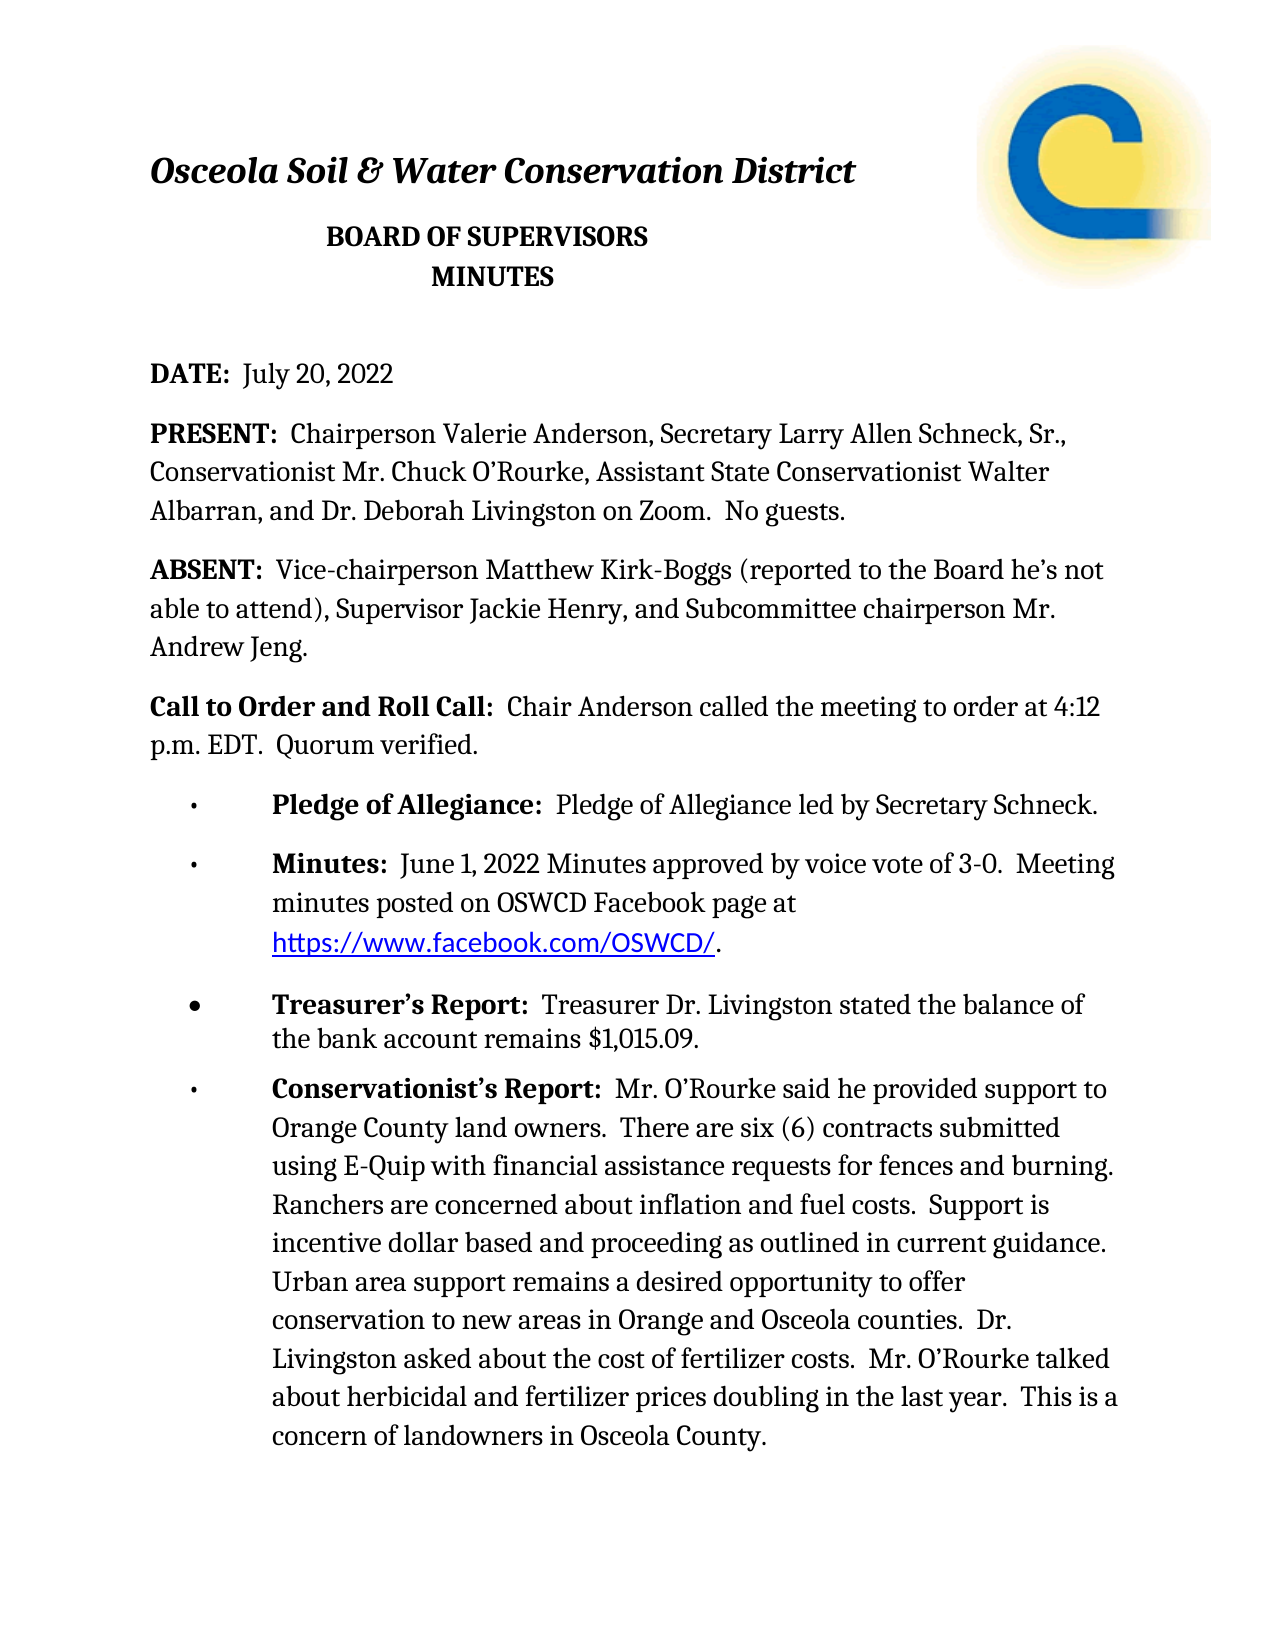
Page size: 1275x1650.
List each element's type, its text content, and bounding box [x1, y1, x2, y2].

text ABSENT: Vice-chairperson Matthew Kirk-Boggs (reported to the Board he’s not able to attend), Supervisor Jackie Henry, and Subcommittee chairperson Mr. Andrew Jeng. [150, 553, 1125, 664]
list Treasurer’s Report: Treasurer Dr. Livingston stated the balance of the bank account remains $1,015.09. [187, 986, 1125, 1056]
list Pledge of Allegiance: Pledge of Allegiance led by Secretary Schneck. [187, 788, 1125, 821]
text MINUTES [150, 260, 1125, 293]
subtitle Osceola Soil & Water Conservation District [150, 150, 976, 193]
text Call to Order and Roll Call: Chair Anderson called the meeting to order at 4:12 p.m. EDT. Quorum verified. [150, 690, 1125, 762]
text BOARD OF SUPERVISORS [150, 220, 976, 254]
picture [976, 45, 1211, 289]
text DATE: July 20, 2022 [150, 358, 1125, 391]
text PRESENT: Chairperson Valerie Anderson, Secretary Larry Allen Schneck, Sr., Conservationist Mr. Chuck O’Rourke, Assistant State Conservationist Walter Albarran, and Dr. Deborah Livingston on Zoom. No guests. [150, 417, 1125, 528]
list Minutes: June 1, 2022 Minutes approved by voice vote of 3-0. Meeting minutes posted on OSWCD Facebook page at https://www.facebook.com/OSWCD/. [187, 847, 1125, 960]
list Conservationist’s Report: Mr. O’Rourke said he provided support to Orange County land owners. There are six (6) contracts submitted using E-Quip with financial assistance requests for fences and burning. Ranchers are concerned about inflation and fuel costs. Support is incentive dollar based and proceeding as outlined in current guidance. Urban area support remains a desired opportunity to offer conservation to new areas in Orange and Osceola counties. Dr. Livingston asked about the cost of fertilizer costs. Mr. O’Rourke talked about herbicidal and fertilizer prices doubling in the last year. This is a concern of landowners in Osceola County. [187, 1072, 1125, 1453]
